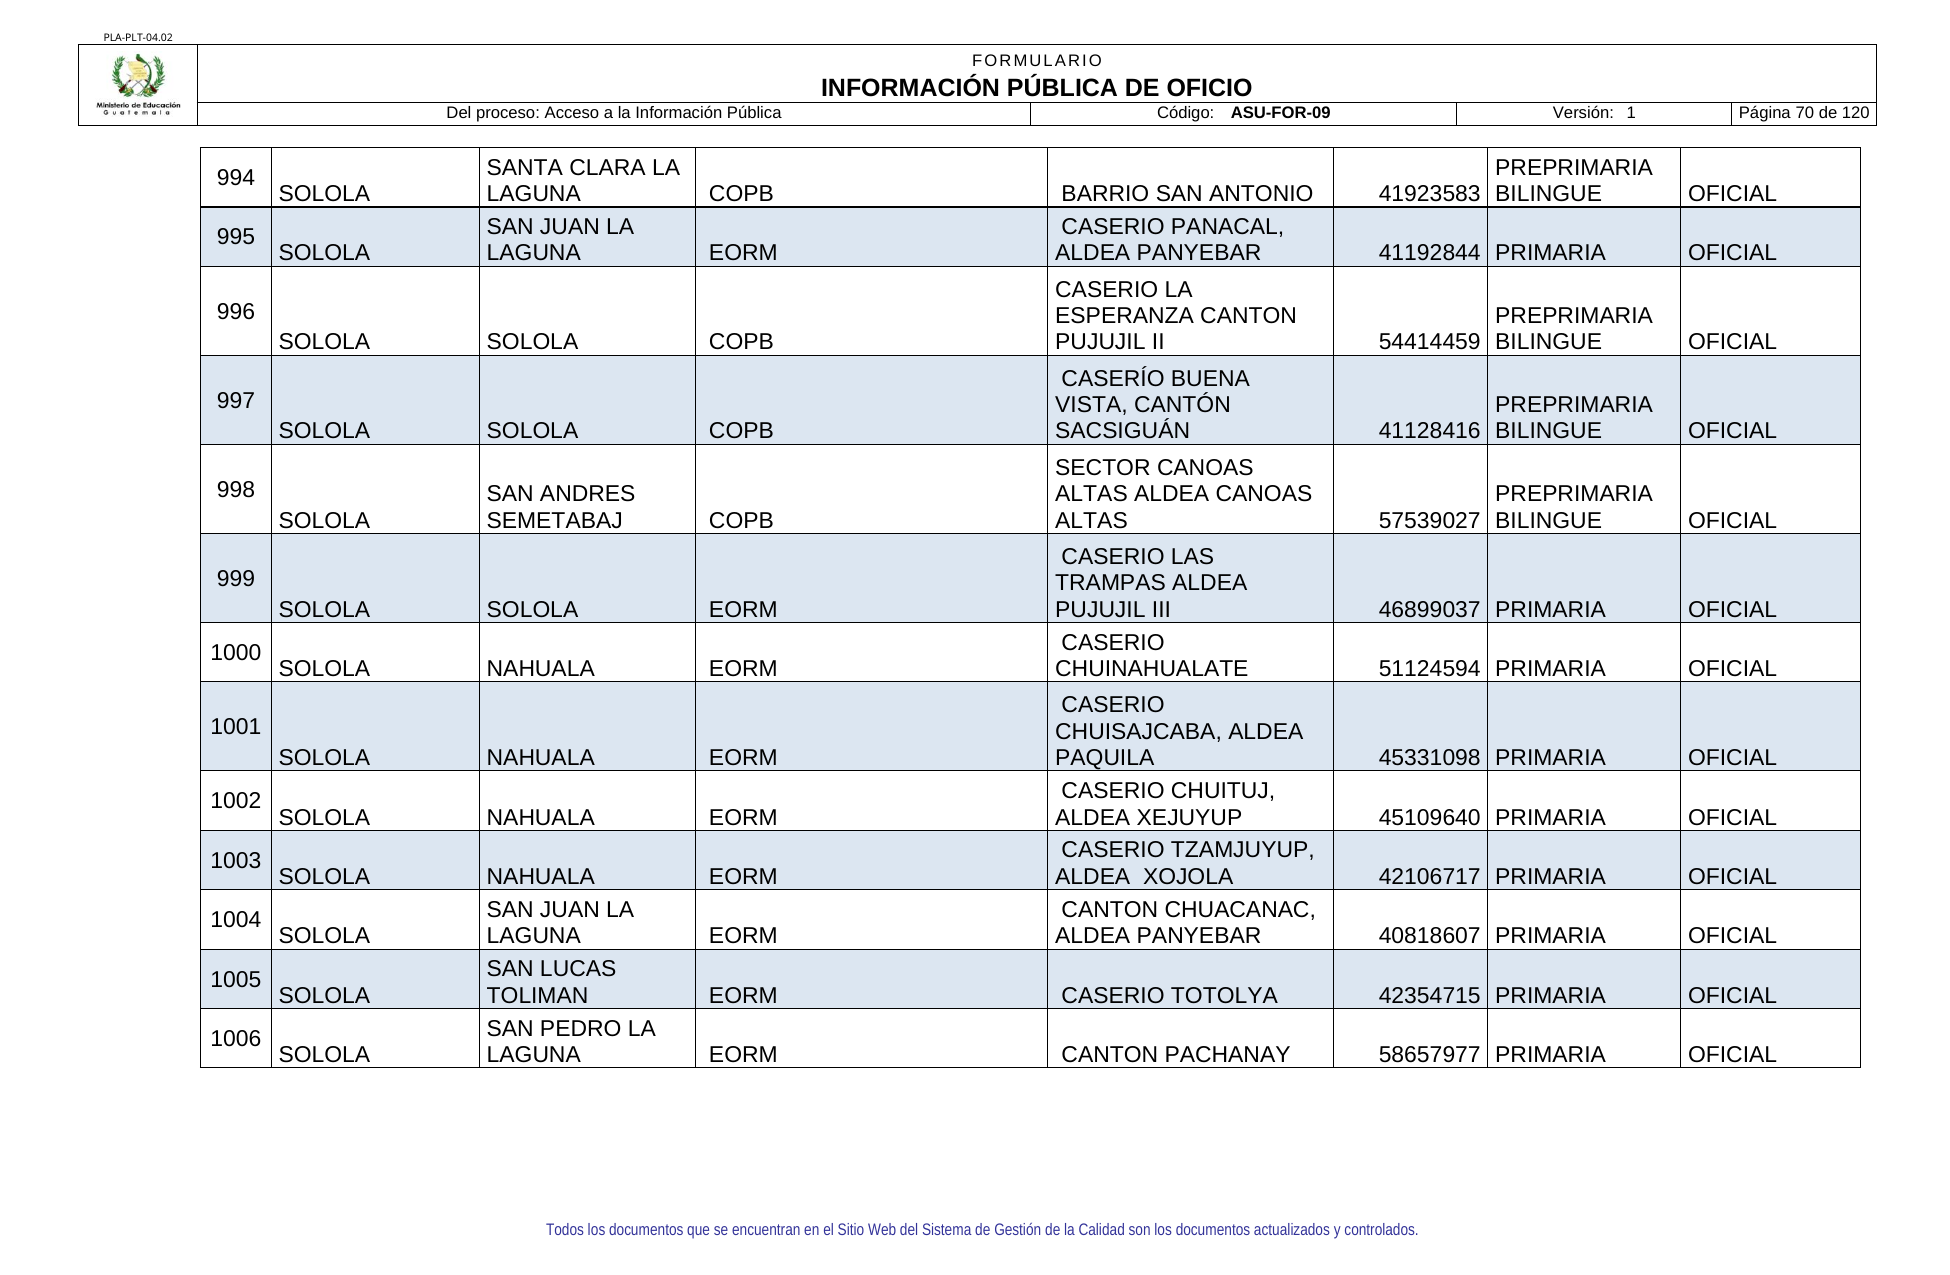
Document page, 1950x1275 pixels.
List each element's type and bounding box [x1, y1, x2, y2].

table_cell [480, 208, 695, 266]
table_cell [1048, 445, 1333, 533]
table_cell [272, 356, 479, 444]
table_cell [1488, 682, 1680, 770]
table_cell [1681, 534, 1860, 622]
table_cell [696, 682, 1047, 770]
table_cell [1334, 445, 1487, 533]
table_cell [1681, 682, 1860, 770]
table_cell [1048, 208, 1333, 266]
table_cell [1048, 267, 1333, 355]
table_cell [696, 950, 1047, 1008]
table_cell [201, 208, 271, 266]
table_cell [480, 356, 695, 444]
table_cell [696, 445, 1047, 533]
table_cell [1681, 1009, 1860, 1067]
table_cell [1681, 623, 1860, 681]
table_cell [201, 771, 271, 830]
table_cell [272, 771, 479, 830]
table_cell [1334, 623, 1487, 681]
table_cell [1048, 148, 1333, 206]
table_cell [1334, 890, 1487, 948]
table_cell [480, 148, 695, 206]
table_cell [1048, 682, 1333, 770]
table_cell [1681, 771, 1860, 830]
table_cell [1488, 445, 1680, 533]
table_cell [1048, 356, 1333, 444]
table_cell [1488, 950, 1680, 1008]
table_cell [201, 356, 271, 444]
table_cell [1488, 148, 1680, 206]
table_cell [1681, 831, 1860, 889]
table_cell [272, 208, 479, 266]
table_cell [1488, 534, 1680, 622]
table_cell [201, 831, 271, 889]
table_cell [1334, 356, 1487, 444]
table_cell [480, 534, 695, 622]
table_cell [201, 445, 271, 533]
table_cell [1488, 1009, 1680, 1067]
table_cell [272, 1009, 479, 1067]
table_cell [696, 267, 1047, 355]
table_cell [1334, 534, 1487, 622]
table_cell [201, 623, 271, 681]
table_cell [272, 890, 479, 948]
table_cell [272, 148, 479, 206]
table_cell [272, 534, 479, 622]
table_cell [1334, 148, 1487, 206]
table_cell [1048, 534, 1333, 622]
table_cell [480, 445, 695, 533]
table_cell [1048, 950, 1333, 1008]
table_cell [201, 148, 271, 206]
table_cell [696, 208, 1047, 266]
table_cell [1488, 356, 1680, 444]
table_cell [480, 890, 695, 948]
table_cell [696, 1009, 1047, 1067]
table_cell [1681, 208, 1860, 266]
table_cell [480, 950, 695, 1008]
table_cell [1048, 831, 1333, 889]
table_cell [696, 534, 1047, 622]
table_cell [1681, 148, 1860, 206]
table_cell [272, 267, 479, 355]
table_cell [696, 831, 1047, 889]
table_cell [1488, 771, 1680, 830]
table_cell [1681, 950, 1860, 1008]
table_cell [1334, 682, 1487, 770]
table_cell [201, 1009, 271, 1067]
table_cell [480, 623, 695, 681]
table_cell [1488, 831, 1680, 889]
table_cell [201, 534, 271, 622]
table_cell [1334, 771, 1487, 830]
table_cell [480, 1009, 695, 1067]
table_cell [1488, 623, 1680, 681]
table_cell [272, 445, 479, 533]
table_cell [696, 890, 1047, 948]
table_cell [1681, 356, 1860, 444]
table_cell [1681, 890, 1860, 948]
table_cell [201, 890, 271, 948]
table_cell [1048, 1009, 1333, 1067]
picture [95, 51, 181, 117]
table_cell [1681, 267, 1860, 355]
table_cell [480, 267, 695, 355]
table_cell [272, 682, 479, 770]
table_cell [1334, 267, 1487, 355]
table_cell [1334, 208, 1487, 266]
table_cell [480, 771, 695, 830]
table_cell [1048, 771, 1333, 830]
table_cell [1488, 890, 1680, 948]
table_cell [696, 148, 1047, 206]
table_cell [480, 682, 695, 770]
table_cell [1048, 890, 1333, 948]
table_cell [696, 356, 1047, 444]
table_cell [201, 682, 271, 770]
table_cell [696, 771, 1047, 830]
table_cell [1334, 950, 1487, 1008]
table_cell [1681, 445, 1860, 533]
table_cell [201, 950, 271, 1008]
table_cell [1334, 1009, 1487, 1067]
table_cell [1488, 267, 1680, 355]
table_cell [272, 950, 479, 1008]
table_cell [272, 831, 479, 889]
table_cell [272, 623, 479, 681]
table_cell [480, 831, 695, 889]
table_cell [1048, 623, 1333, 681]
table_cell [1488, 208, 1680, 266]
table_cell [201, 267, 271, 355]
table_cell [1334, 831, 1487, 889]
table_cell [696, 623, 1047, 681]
